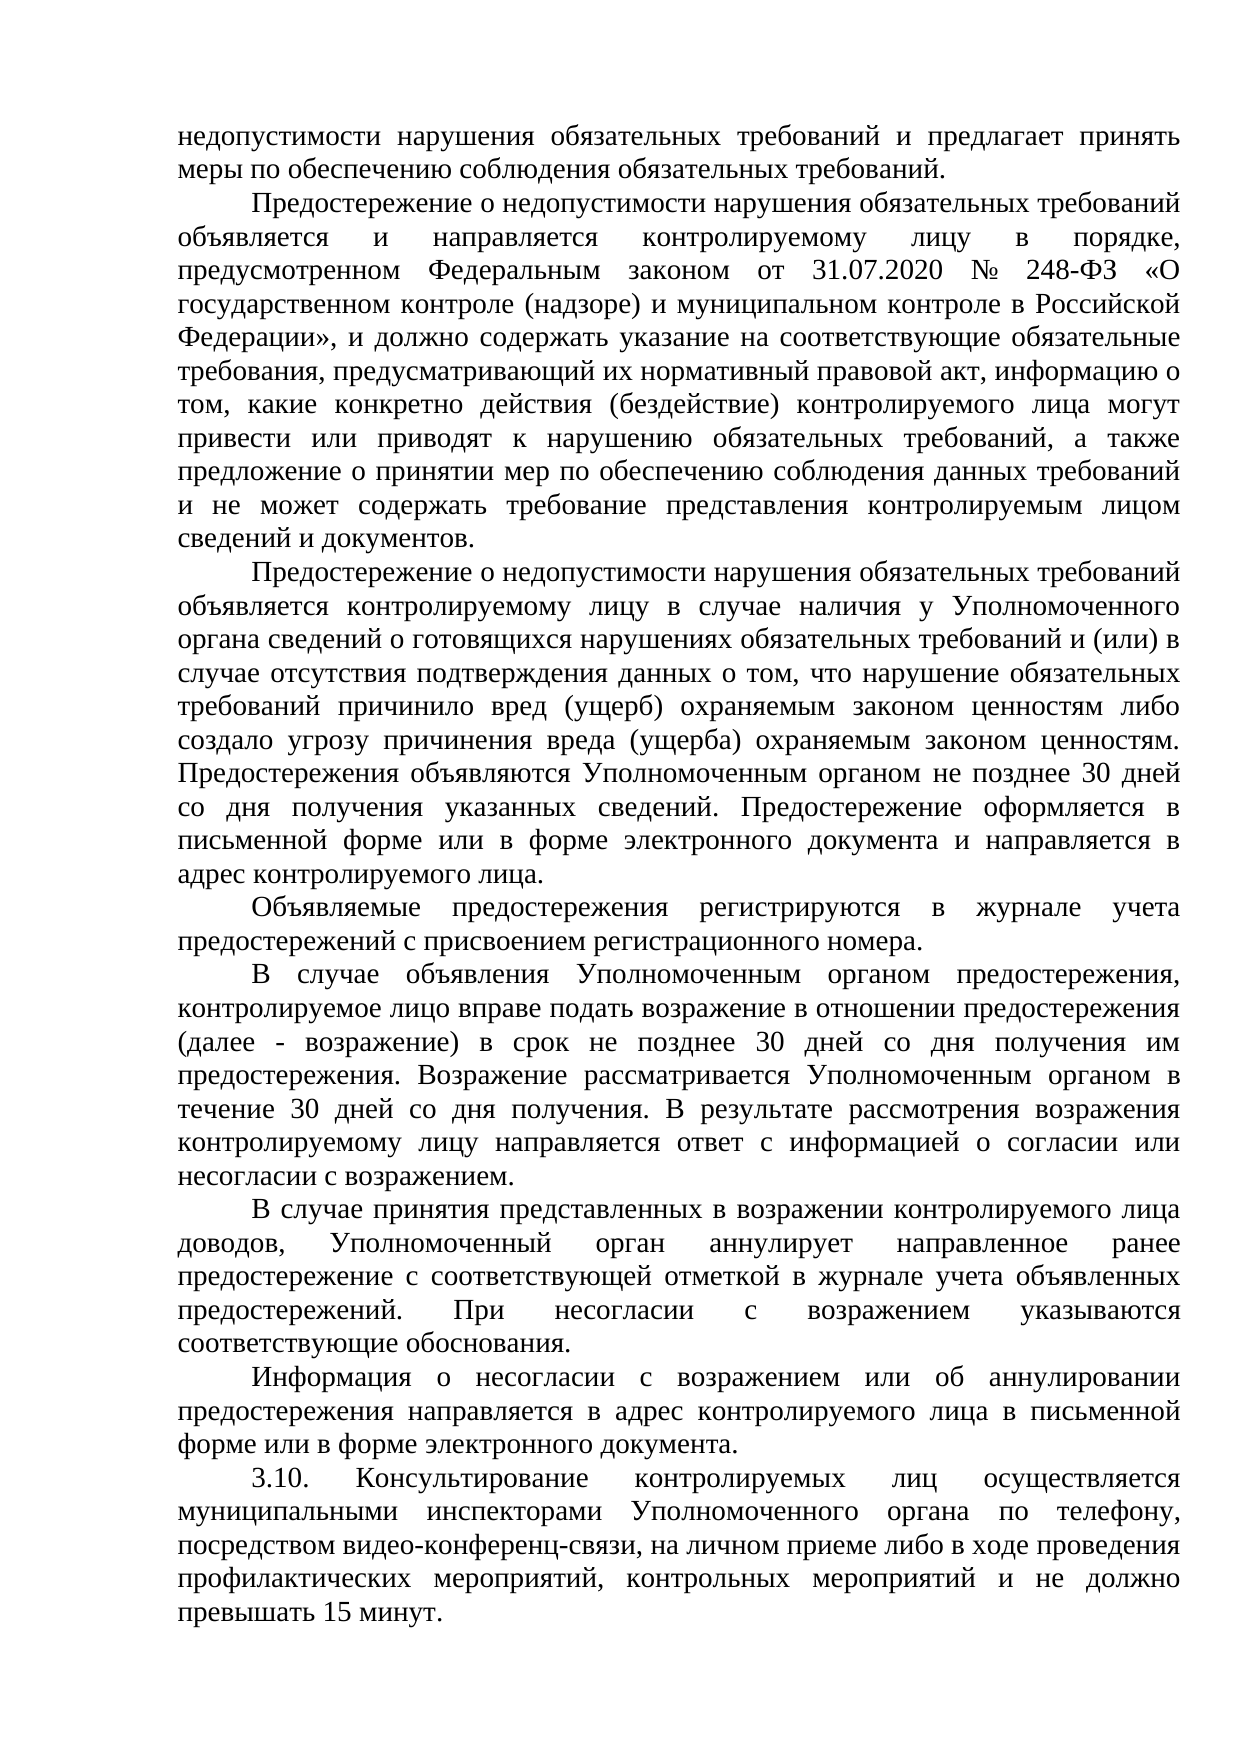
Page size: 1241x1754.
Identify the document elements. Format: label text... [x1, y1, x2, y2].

text 3.10. Консультирование контролируемых лиц осуществляется муниципальными инспекторами Уполномоченного органа по телефону, посредством видео-конференц-связи, на личном приеме либо в ходе проведения профилактических мероприятий, контрольных мероприятий и не должно превышать 15 минут. [177, 1460, 1181, 1627]
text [177, 118, 1181, 185]
text В случае принятия представленных в возражении контролируемого лица доводов, Уполномоченный орган аннулирует направленное ранее предостережение с соответствующей отметкой в журнале учета объявленных предостережений. При несогласии с возражением указываются соответствующие обоснования. [177, 1191, 1181, 1359]
text Объявляемые предостережения регистрируются в журнале учета предостережений с присвоением регистрационного номера. [177, 889, 1181, 957]
text Предостережение о недопустимости нарушения обязательных требований объявляется и направляется контролируемому лицу в порядке, предусмотренном Федеральным законом от 31.07.2020 № 248-ФЗ «О государственном контроле (надзоре) и муниципальном контроле в Российской Федерации», и должно содержать указание на соответствующие обязательные требования, предусматривающий их нормативный правовой акт, информацию о том, какие конкретно действия (бездействие) контролируемого лица могут привести или приводят к нарушению обязательных требований, а также предложение о принятии мер по обеспечению соблюдения данных требований и не может содержать требование представления контролируемым лицом сведений и документов. [177, 185, 1181, 554]
text Предостережение о недопустимости нарушения обязательных требований объявляется контролируемому лицу в случае наличия у Уполномоченного органа сведений о готовящихся нарушениях обязательных требований и (или) в случае отсутствия подтверждения данных о том, что нарушение обязательных требований причинило вред (ущерб) охраняемым законом ценностям либо создало угрозу причинения вреда (ущерба) охраняемым законом ценностям. Предостережения объявляются Уполномоченным органом не позднее 30 дней со дня получения указанных сведений. Предостережение оформляется в письменной форме или в форме электронного документа и направляется в адрес контролируемого лица. [177, 554, 1181, 889]
text Информация о несогласии с возражением или об аннулировании предостережения направляется в адрес контролируемого лица в письменной форме или в форме электронного документа. [177, 1359, 1181, 1460]
text В случае объявления Уполномоченным органом предостережения, контролируемое лицо вправе подать возражение в отношении предостережения (далее - возражение) в срок не позднее 30 дней со дня получения им предостережения. Возражение рассматривается Уполномоченным органом в течение 30 дней со дня получения. В результате рассмотрения возражения контролируемому лицу направляется ответ с информацией о согласии или несогласии с возражением. [177, 957, 1181, 1191]
